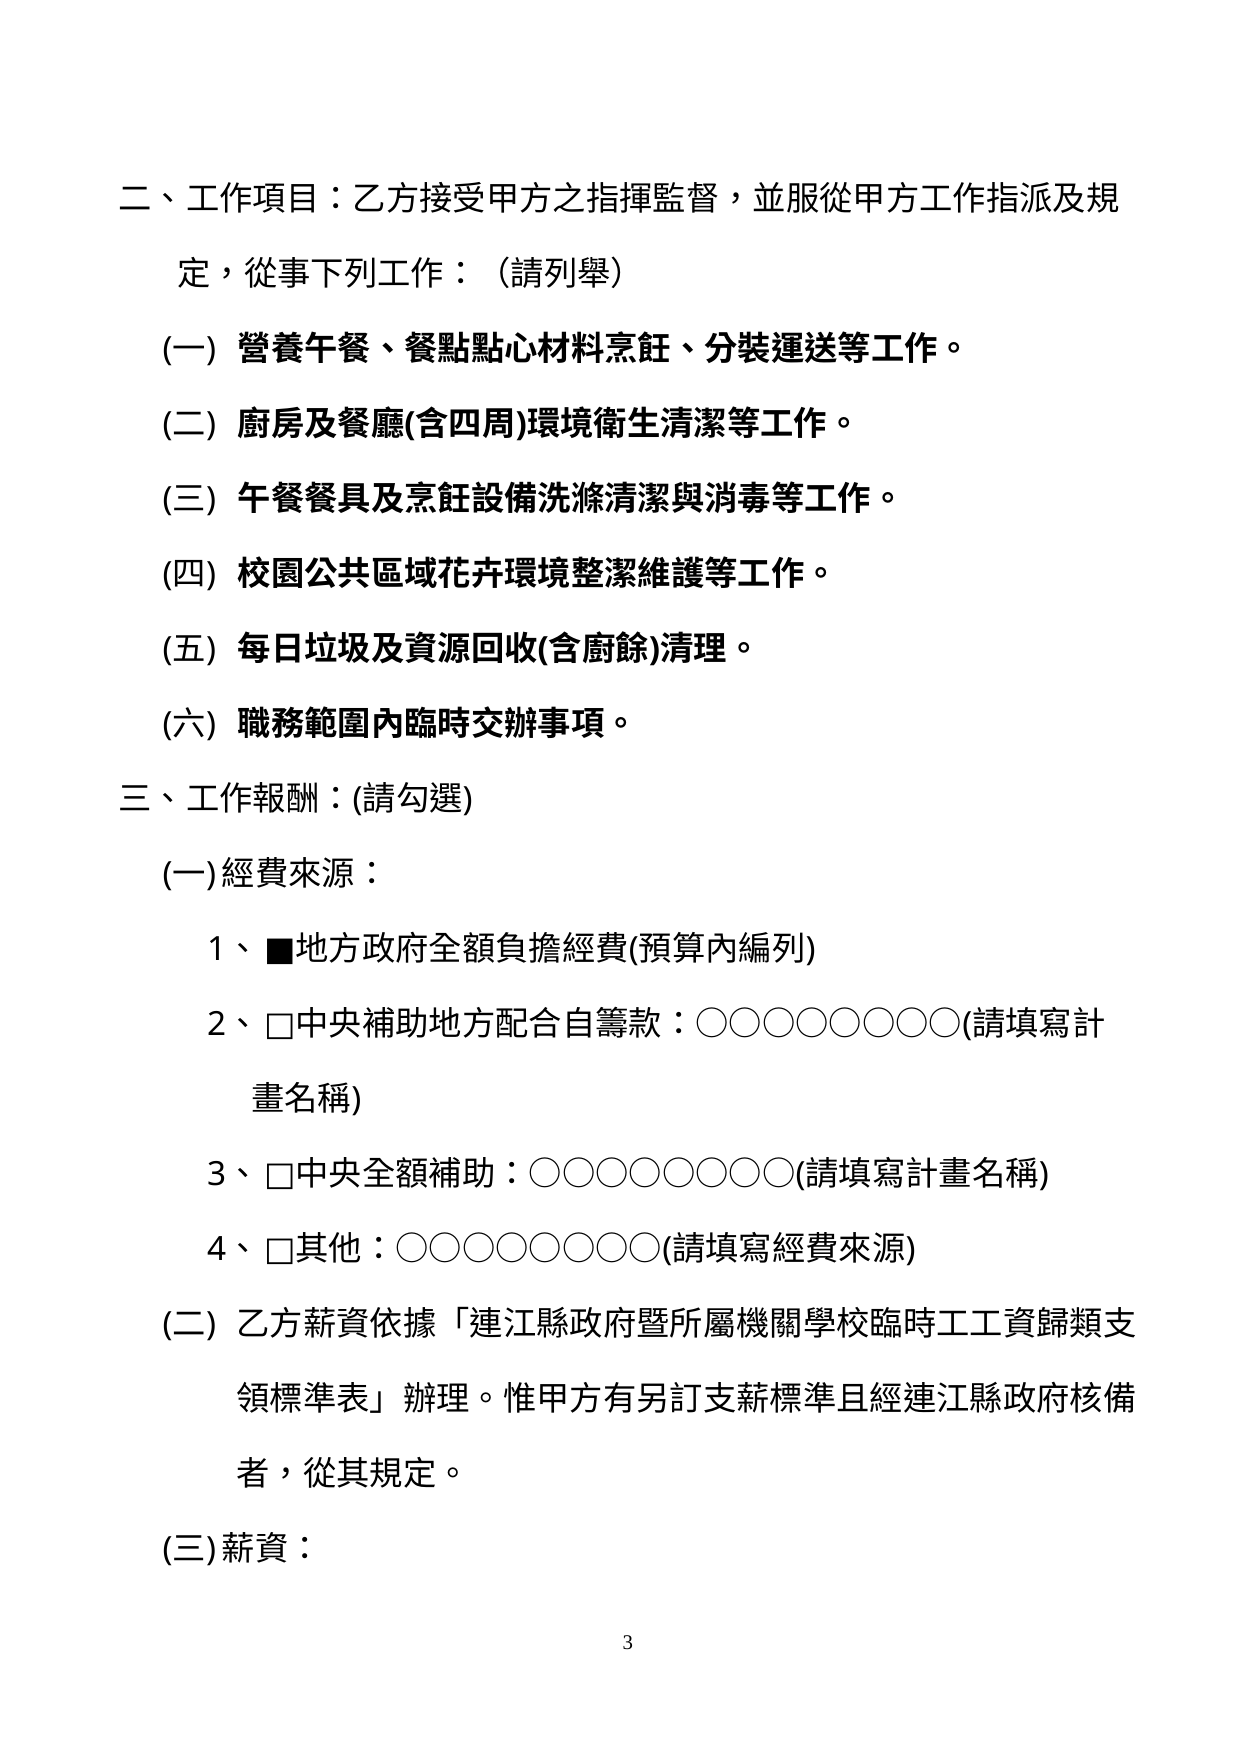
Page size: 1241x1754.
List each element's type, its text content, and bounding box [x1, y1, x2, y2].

list □中央全額補助：○○○○○○○○(請填寫計畫名稱) [207, 1133, 1137, 1208]
list 工作項目：乙方接受甲方之指揮監督，並服從甲方工作指派及規定，從事下列工作：（請列舉） [118, 158, 1137, 308]
list □其他：○○○○○○○○(請填寫經費來源) [207, 1208, 1137, 1283]
list 每日垃圾及資源回收(含廚餘)清理。 [162, 608, 1137, 683]
list 職務範圍內臨時交辦事項。 [162, 683, 1137, 758]
list 校園公共區域花卉環境整潔維護等工作。 [162, 533, 1137, 608]
list 午餐餐具及烹飪設備洗滌清潔與消毒等工作。 [162, 458, 1137, 533]
list 薪資： [162, 1508, 1137, 1583]
list □中央補助地方配合自籌款：○○○○○○○○(請填寫計畫名稱) [207, 983, 1137, 1133]
list 工作報酬：(請勾選) [118, 758, 1137, 833]
list ■地方政府全額負擔經費(預算內編列) [207, 908, 1137, 983]
list 經費來源： [162, 833, 1137, 908]
list 乙方薪資依據「連江縣政府暨所屬機關學校臨時工工資歸類支領標準表」辦理。惟甲方有另訂支薪標準且經連江縣政府核備者，從其規定。 [162, 1283, 1137, 1508]
list 廚房及餐廳(含四周)環境衛生清潔等工作。 [162, 383, 1137, 458]
list 營養午餐、餐點點心材料烹飪、分裝運送等工作。 [162, 308, 1137, 383]
